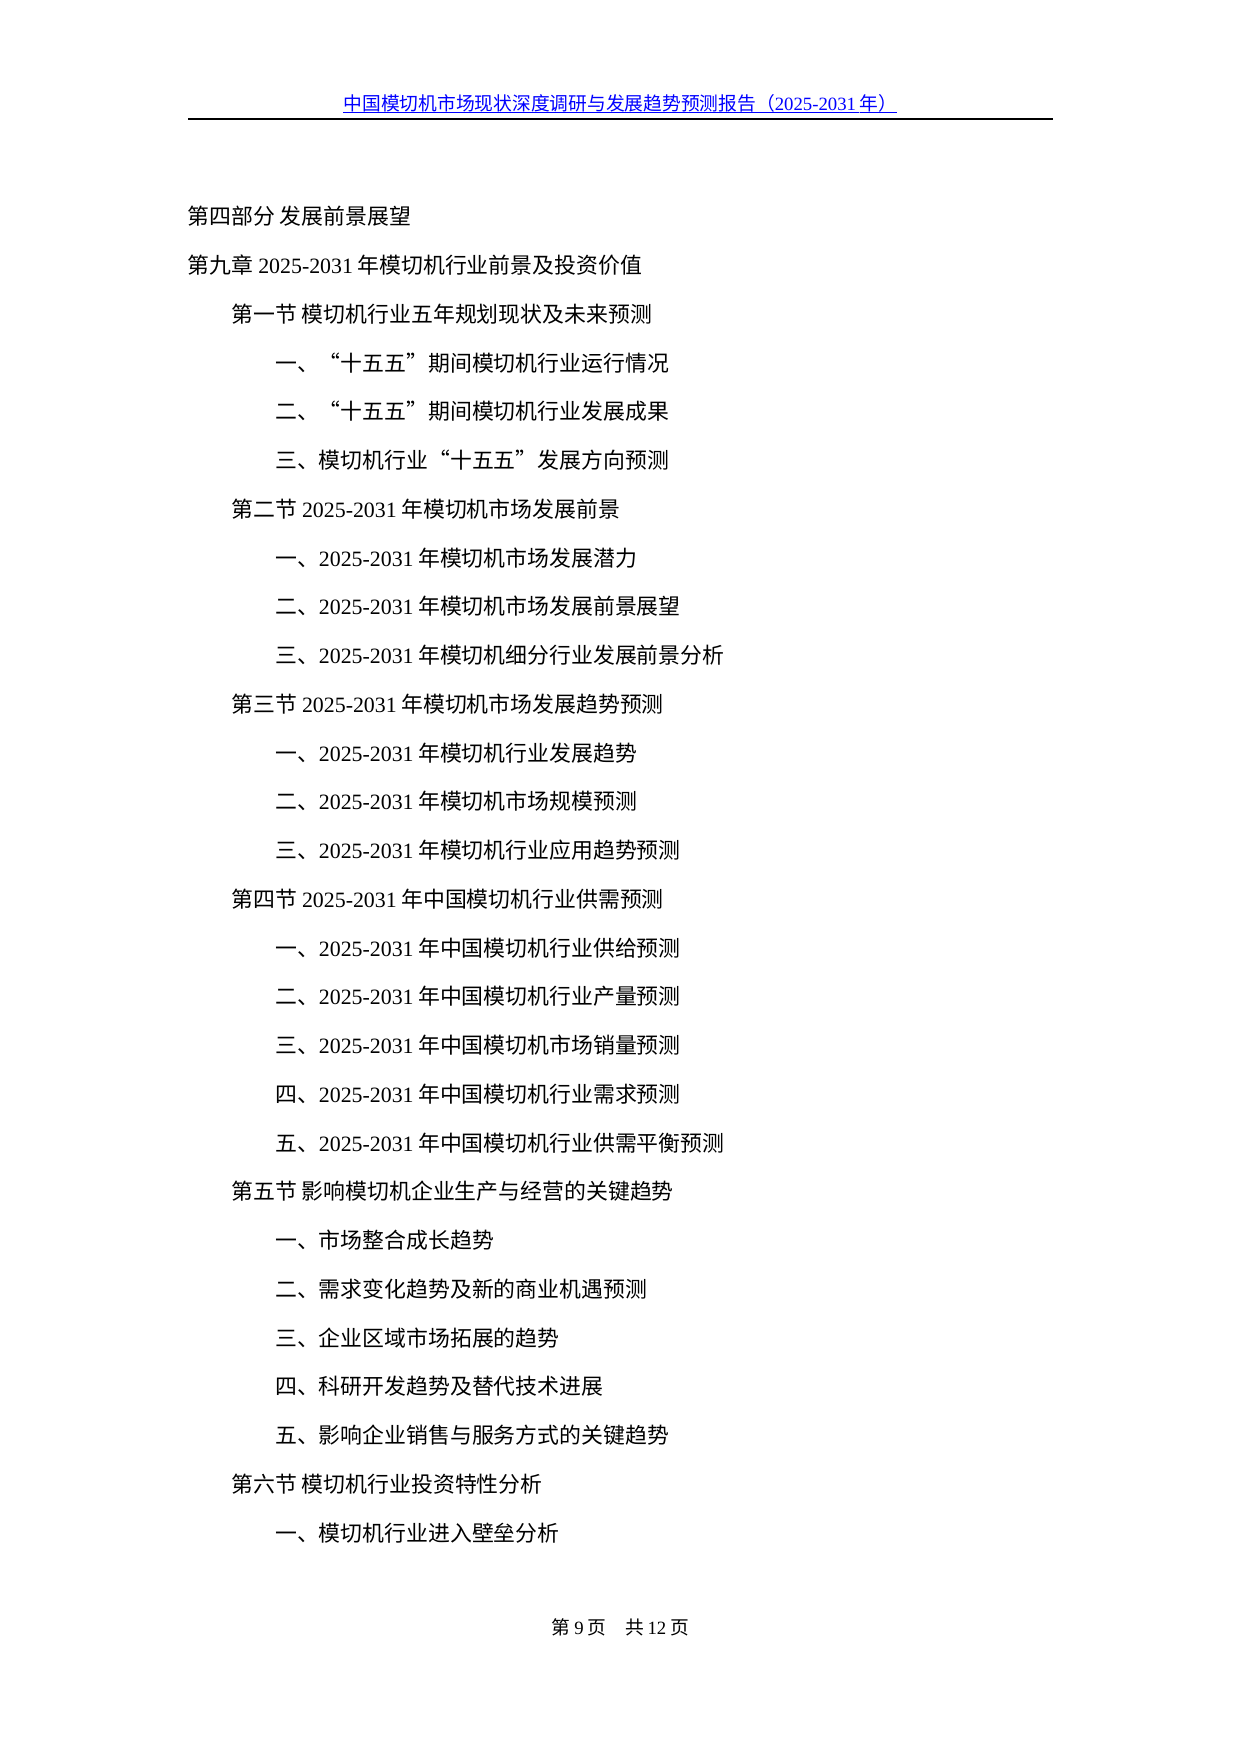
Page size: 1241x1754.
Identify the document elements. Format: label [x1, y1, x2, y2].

text [187, 150, 1053, 1548]
